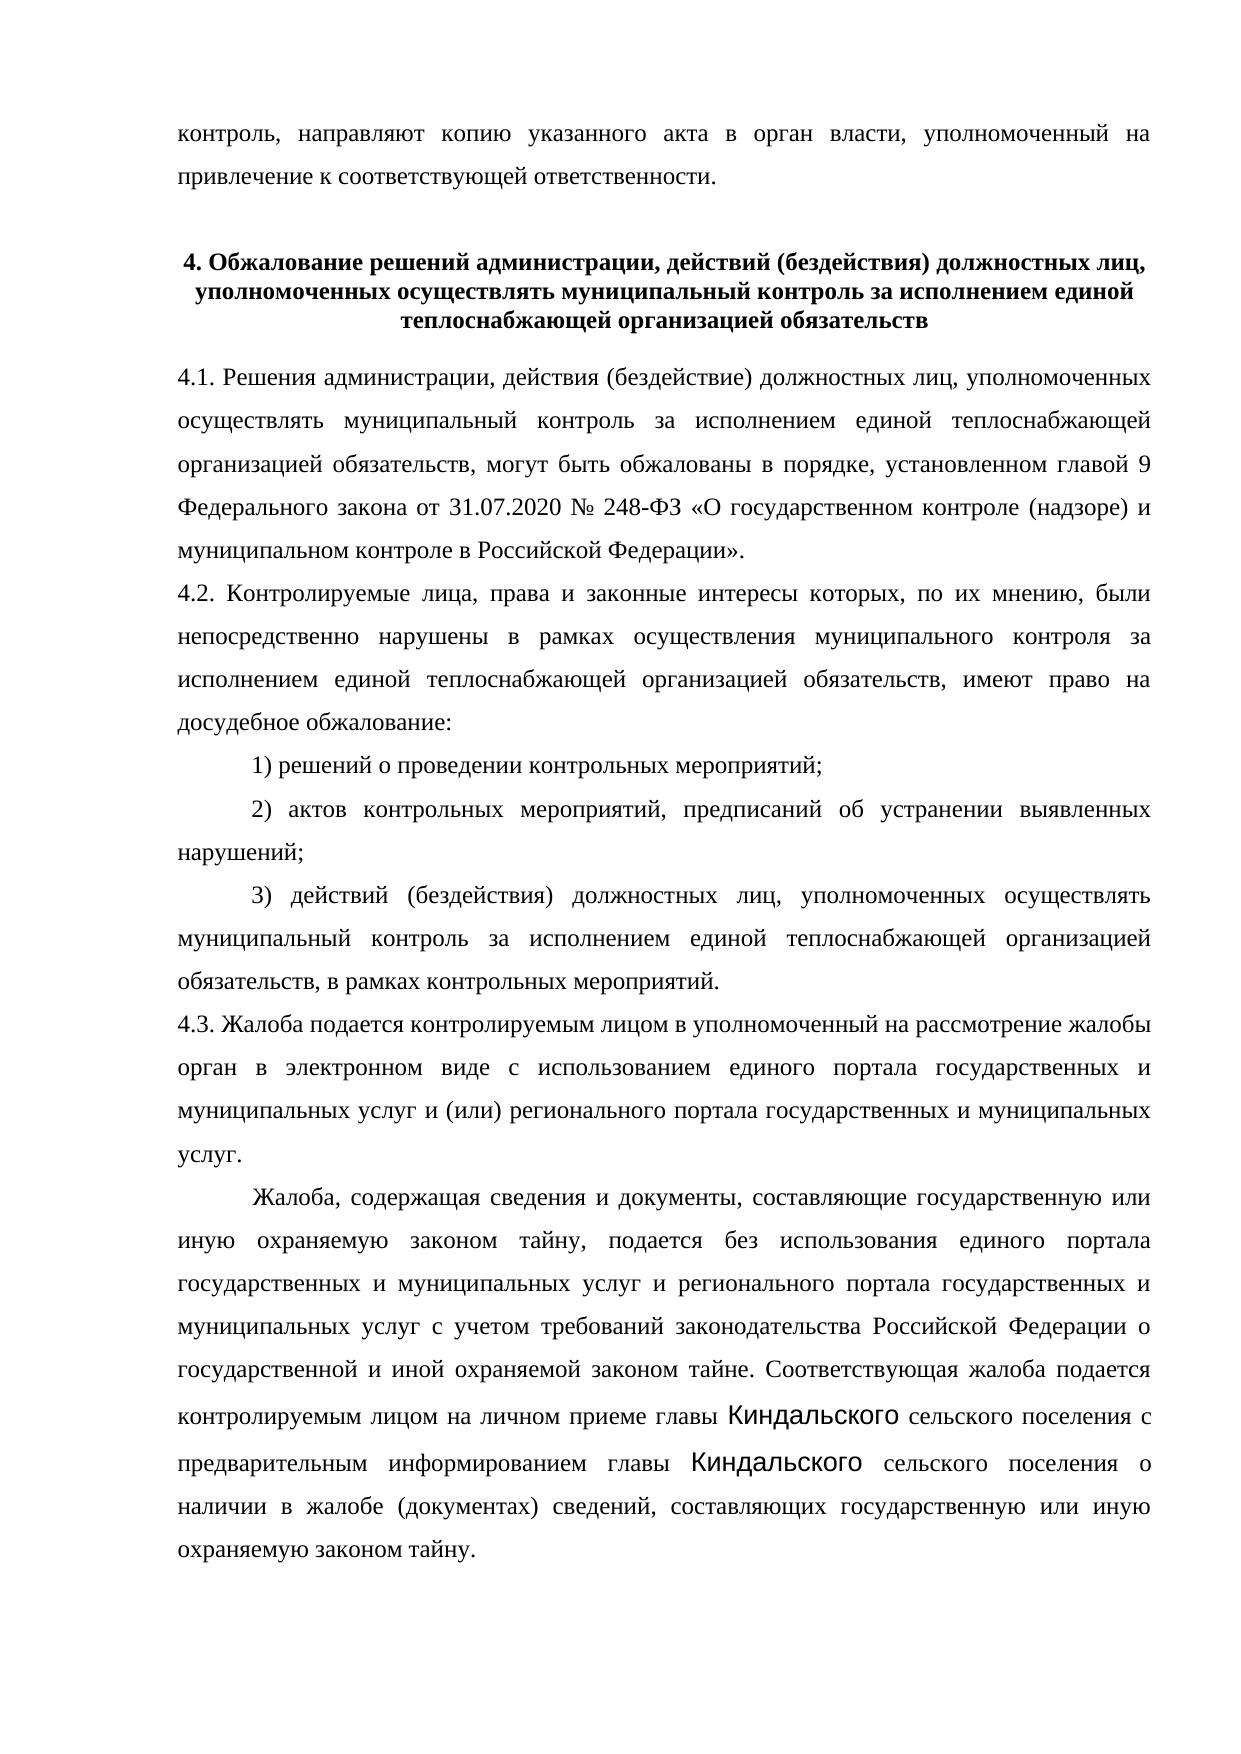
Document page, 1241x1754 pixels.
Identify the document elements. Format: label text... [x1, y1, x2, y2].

text 4. Обжалование решений администрации, действий (бездействия) должностных лиц, уполномоченных осуществлять муниципальный контроль за исполнением единой теплоснабжающей организацией обязательств [177, 247, 1152, 334]
text 4.2. Контролируемые лица, права и законные интересы которых, по их мнению, были непосредственно нарушены в рамках осуществления муниципального контроля за исполнением единой теплоснабжающей организацией обязательств, имеют право на досудебное обжалование: [177, 578, 1152, 736]
text 4.3. Жалоба подается контролируемым лицом в уполномоченный на рассмотрение жалобы орган в электронном виде с использованием единого портала государственных и муниципальных услуг и (или) регионального портала государственных и муниципальных услуг. [177, 1009, 1152, 1167]
text 4.1. Решения администрации, действия (бездействие) должностных лиц, уполномоченных осуществлять муниципальный контроль за исполнением единой теплоснабжающей организацией обязательств, могут быть обжалованы в порядке, установленном главой 9 Федерального закона от 31.07.2020 № 248-ФЗ «О государственном контроле (надзоре) и муниципальном контроле в Российской Федерации». [177, 362, 1152, 564]
text 2) актов контрольных мероприятий, предписаний об устранении выявленных нарушений; [177, 794, 1152, 866]
text 1) решений о проведении контрольных мероприятий; [177, 751, 1152, 779]
text 3) действий (бездействия) должностных лиц, уполномоченных осуществлять муниципальный контроль за исполнением единой теплоснабжающей организацией обязательств, в рамках контрольных мероприятий. [177, 880, 1152, 995]
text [177, 118, 1152, 190]
text Жалоба, содержащая сведения и документы, составляющие государственную или иную охраняемую законом тайну, подается без использования единого портала государственных и муниципальных услуг и регионального портала государственных и муниципальных услуг с учетом требований законодательства Российской Федерации о государственной и иной охраняемой законом тайне. Соответствующая жалоба подается контролируемым лицом на личном приеме главы Киндальского сельского поселения с предварительным информированием главы Киндальского сельского поселения о наличии в жалобе (документах) сведений, составляющих государственную или иную охраняемую законом тайну. [177, 1182, 1152, 1563]
